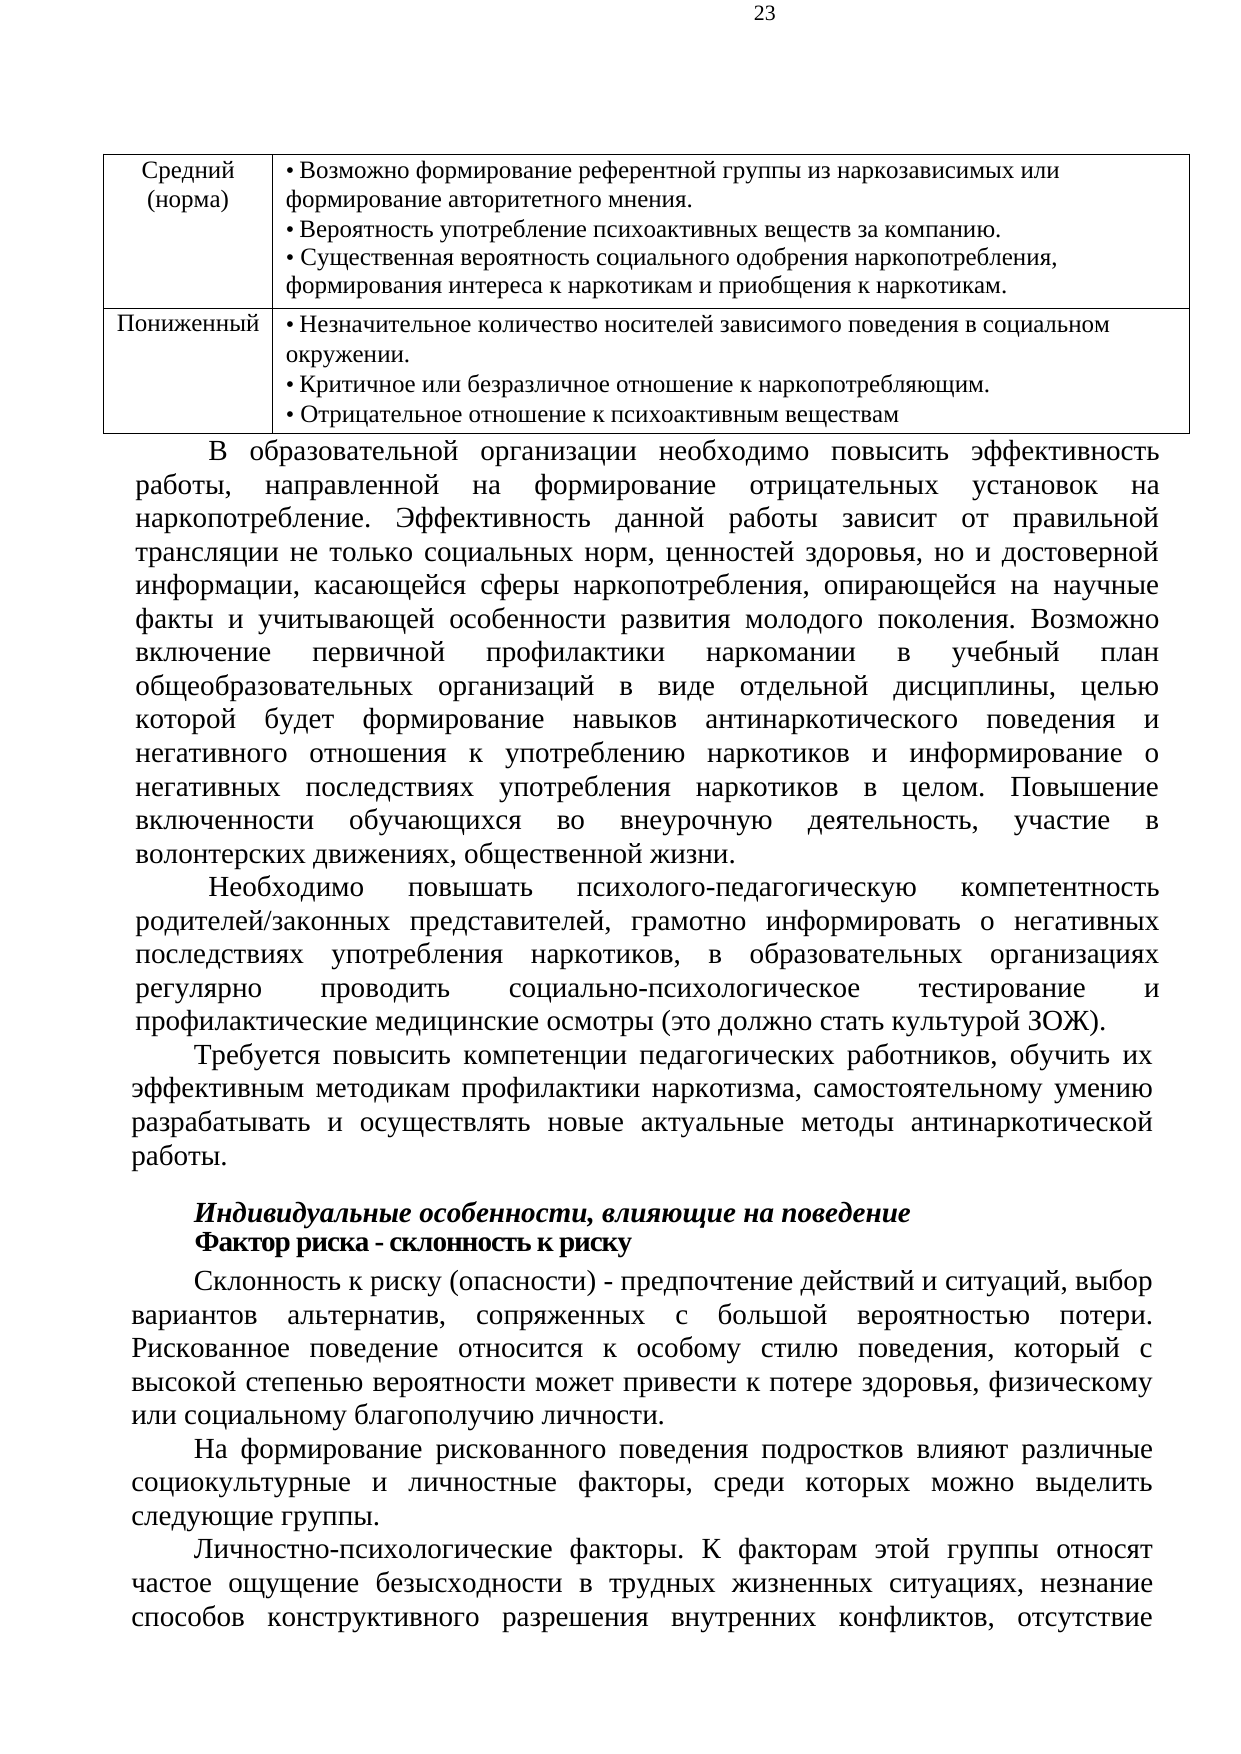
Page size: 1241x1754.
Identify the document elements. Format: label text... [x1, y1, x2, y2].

text Индивидуальные особенности, влияющие на поведение [131, 1200, 1175, 1228]
text Фактор риска - склонность к риску [131, 1228, 1175, 1257]
table_cell Возможно формирование референтной группы из наркозависимых или формирование авторитетного мнения. Вероятность употребление психоактивных веществ за компанию. Существенная вероятность социального одобрения наркопотребления, формирования интереса к наркотикам и приобщения к наркотикам. [273, 155, 1189, 307]
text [131, 1532, 1154, 1633]
text Требуется повысить компетенции педагогических работников, обучить их эффективным методикам профилактики наркотизма, самостоятельному умению разрабатывать и осуществлять новые актуальные методы антинаркотической работы. [131, 1038, 1154, 1172]
text Склонность к риску (опасности) - предпочтение действий и ситуаций, выбор вариантов альтернатив, сопряженных с большой вероятностью потери. Рискованное поведение относится к особому стилю поведения, который с высокой степенью вероятности может привести к потере здоровья, физическому или социальному благополучию личности. [131, 1264, 1154, 1432]
table_cell Незначительное количество носителей зависимого поведения в социальном окружении. Критичное или безразличное отношение к наркопотребляющим. Отрицательное отношение к психоактивным веществам [273, 309, 1189, 433]
text Необходимо повышать психолого-педагогическую компетентность родителей/законных представителей, грамотно информировать о негативных последствиях употребления наркотиков, в образовательных организациях регулярно проводить социально-психологическое тестирование и профилактические медицинские осмотры (это должно стать культурой ЗОЖ). [135, 870, 1160, 1038]
table_cell Пониженный [104, 309, 272, 433]
text В образовательной организации необходимо повысить эффективность работы, направленной на формирование отрицательных установок на наркопотребление. Эффективность данной работы зависит от правильной трансляции не только социальных норм, ценностей здоровья, но и достоверной информации, касающейся сферы наркопотребления, опирающейся на научные факты и учитывающей особенности развития молодого поколения. Возможно включение первичной профилактики наркомании в учебный план общеобразовательных организаций в виде отдельной дисциплины, целью которой будет формирование навыков антинаркотического поведения и негативного отношения к употреблению наркотиков и информирование о негативных последствиях употребления наркотиков в целом. Повышение включенности обучающихся во внеурочную деятельность, участие в волонтерских движениях, общественной жизни. [135, 434, 1160, 870]
text На формирование рискованного поведения подростков влияют различные социокультурные и личностные факторы, среди которых можно выделить следующие группы. [131, 1432, 1154, 1532]
table_cell Средний (норма) [104, 155, 272, 307]
